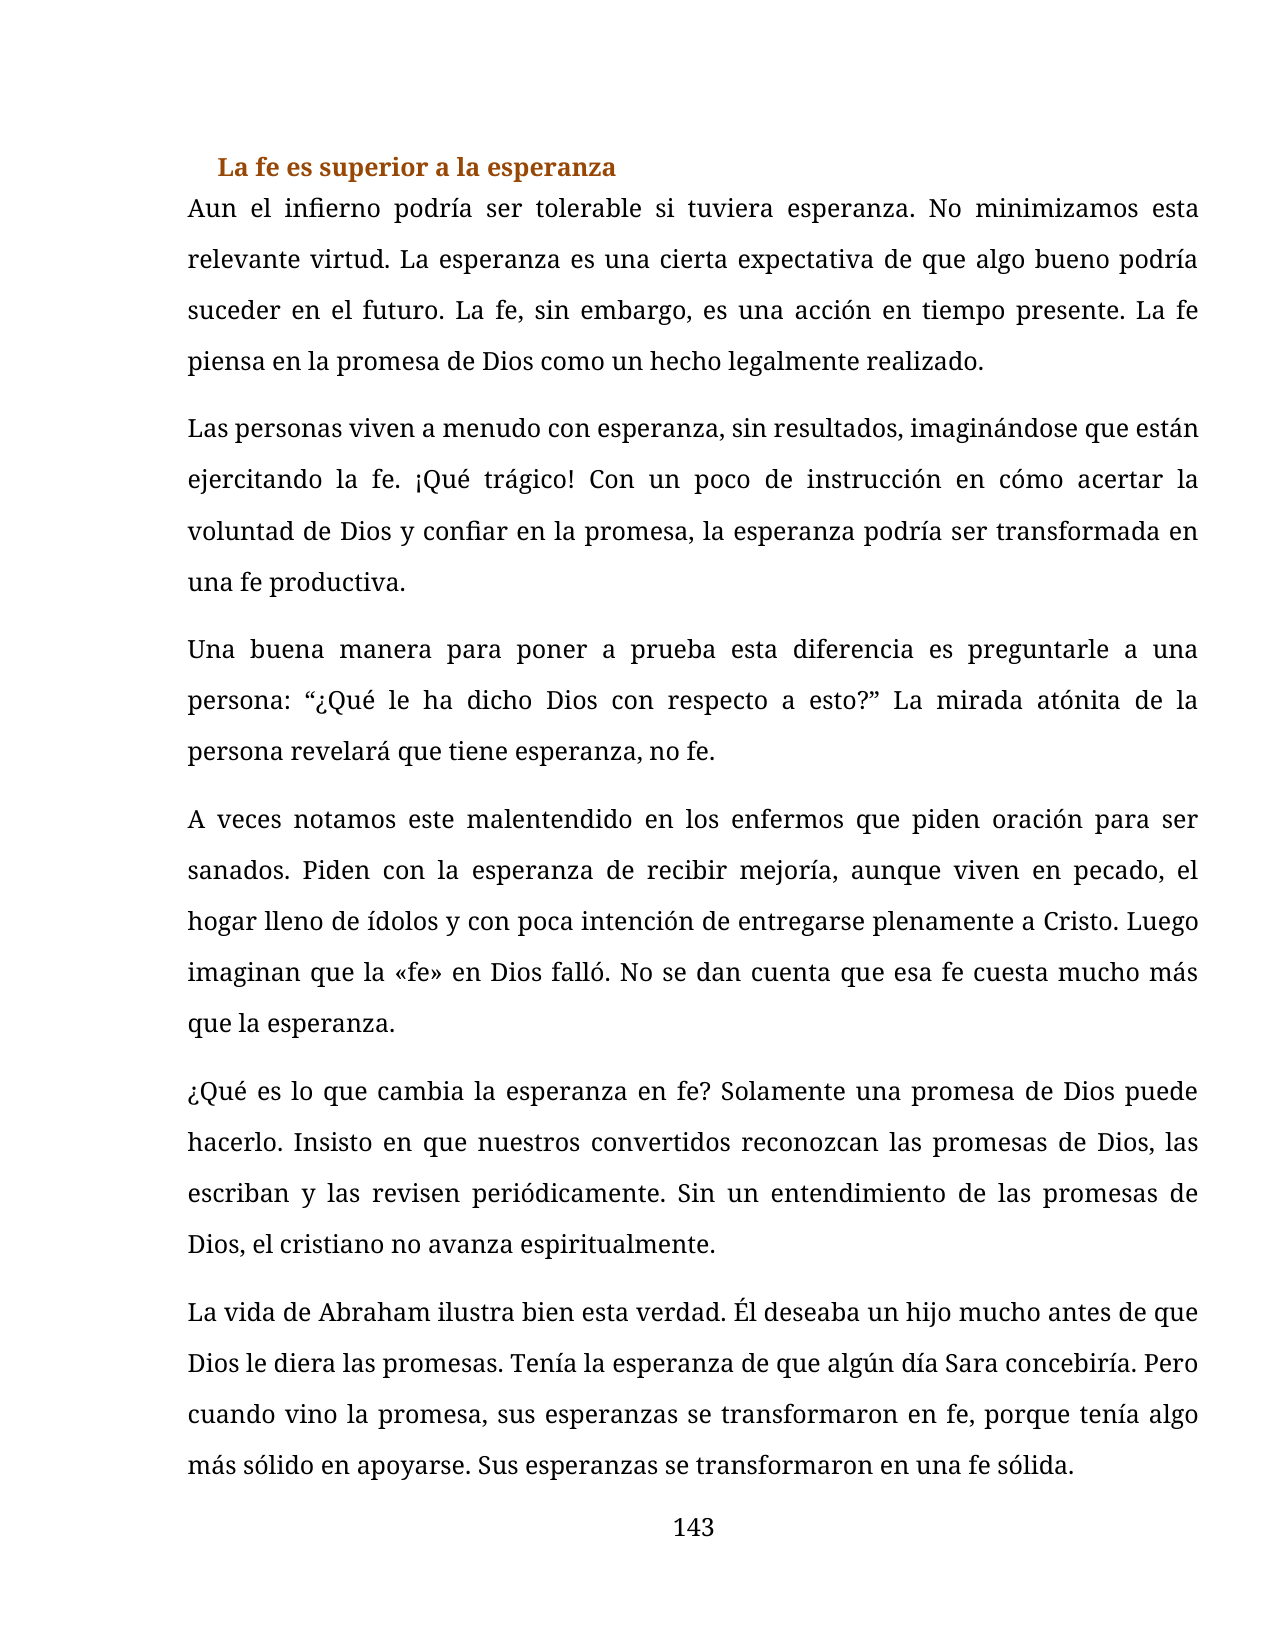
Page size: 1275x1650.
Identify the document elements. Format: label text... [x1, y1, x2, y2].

text Las personas viven a menudo con esperanza, sin resultados, imaginándose que están ejercitando la fe. ¡Qué trágico! Con un poco de instrucción en cómo acertar la voluntad de Dios y confiar en la promesa, la esperanza podría ser transformada en una fe productiva. [187, 411, 1200, 598]
subtitle La fe es superior a la esperanza [217, 150, 1200, 184]
text La vida de Abraham ilustra bien esta verdad. Él deseaba un hijo mucho antes de que Dios le diera las promesas. Tenía la esperanza de que algún día Sara concebiría. Pero cuando vino la promesa, sus esperanzas se transformaron en fe, porque tenía algo más sólido en apoyarse. Sus esperanzas se transformaron en una fe sólida. [187, 1294, 1200, 1482]
text Aun el infierno podría ser tolerable si tuviera esperanza. No minimizamos esta relevante virtud. La esperanza es una cierta expectativa de que algo bueno podría suceder en el futuro. La fe, sin embargo, es una acción en tiempo presente. La fe piensa en la promesa de Dios como un hecho legalmente realizado. [187, 190, 1200, 377]
text ¿Qué es lo que cambia la esperanza en fe? Solamente una promesa de Dios puede hacerlo. Insisto en que nuestros convertidos reconozcan las promesas de Dios, las escriban y las revisen periódicamente. Sin un entendimiento de las promesas de Dios, el cristiano no avanza espiritualmente. [187, 1074, 1200, 1261]
text A veces notamos este malentendido en los enfermos que piden oración para ser sanados. Piden con la esperanza de recibir mejoría, aunque viven en pecado, el hogar lleno de ídolos y con poca intención de entregarse plenamente a Cristo. Luego imaginan que la «fe» en Dios falló. No se dan cuenta que esa fe cuesta mucho más que la esperanza. [187, 802, 1200, 1040]
text Una buena manera para poner a prueba esta diferencia es preguntarle a una persona: “¿Qué le ha dicho Dios con respecto a esto?” La mirada atónita de la persona revelará que tiene esperanza, no fe. [187, 632, 1200, 768]
